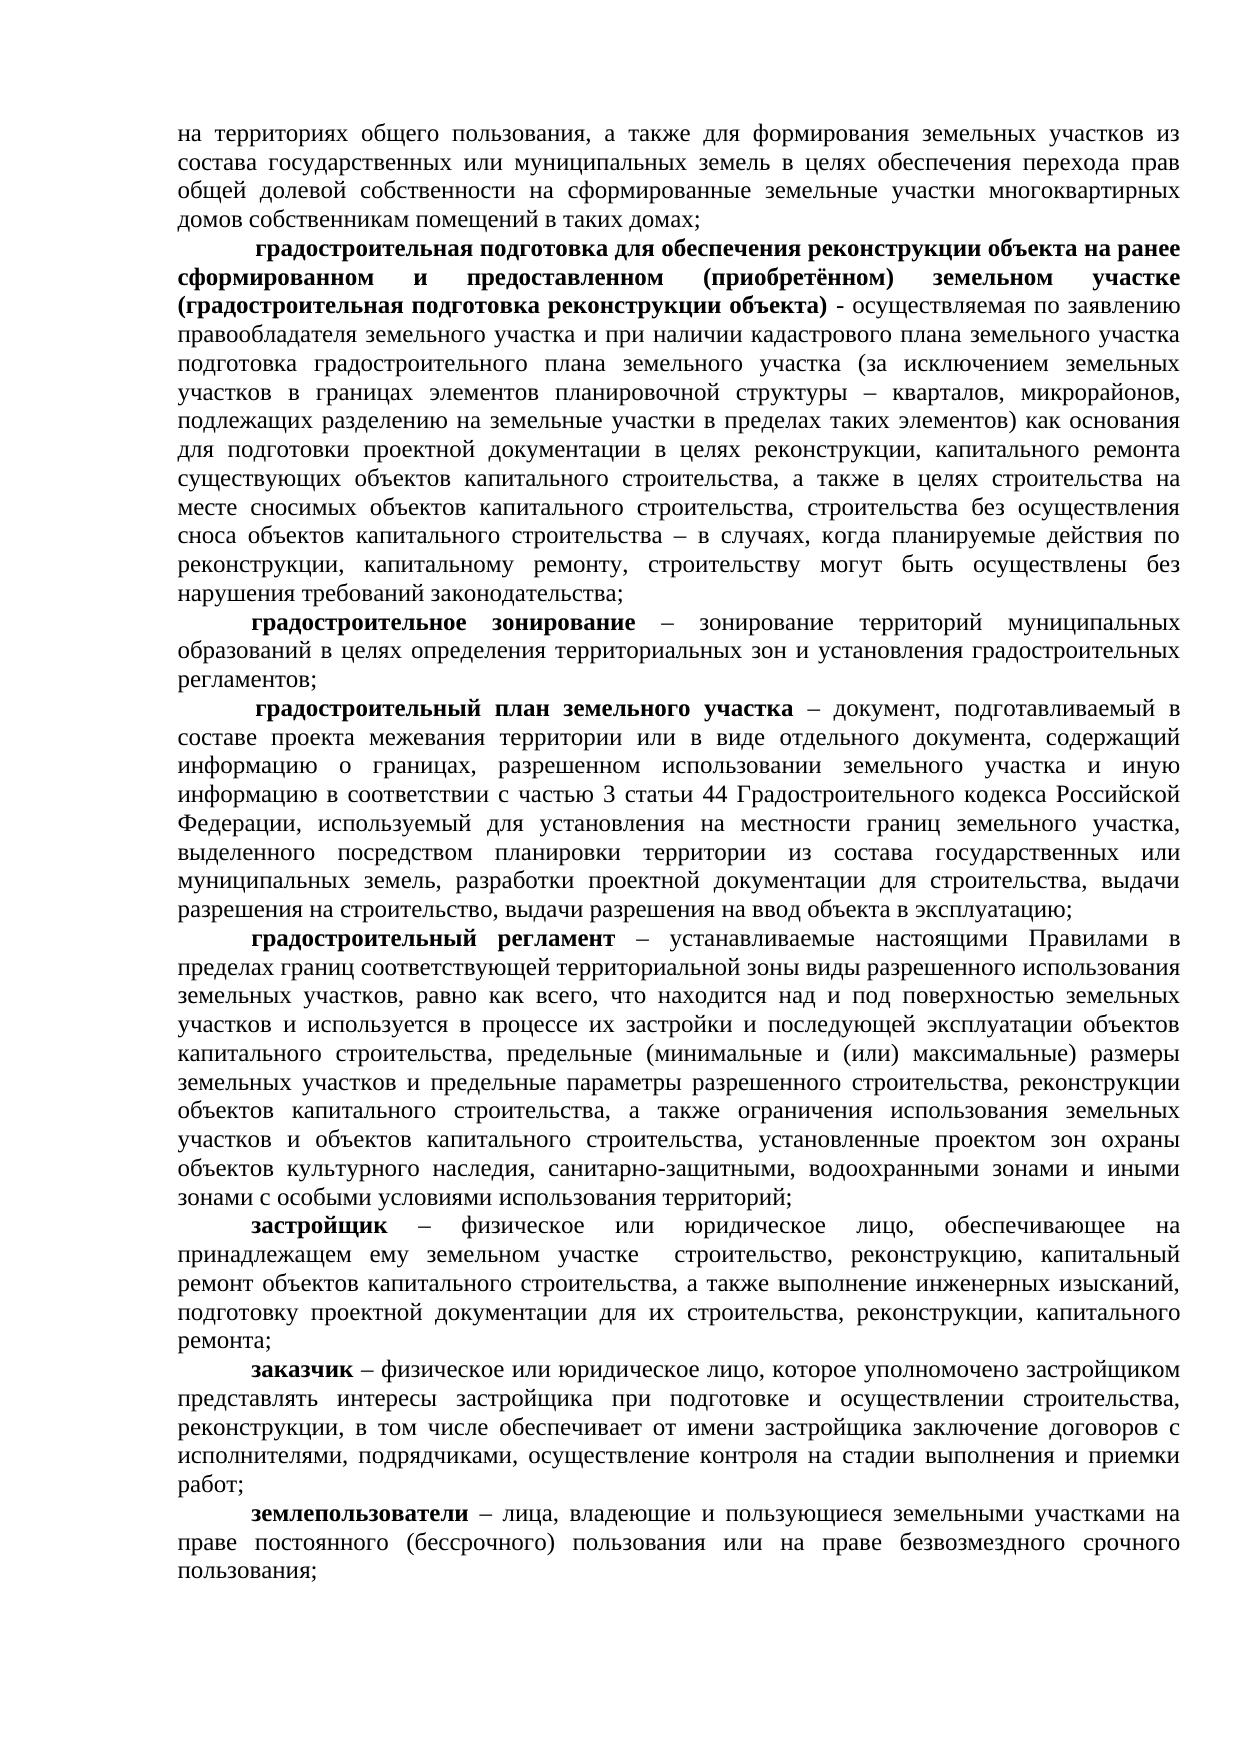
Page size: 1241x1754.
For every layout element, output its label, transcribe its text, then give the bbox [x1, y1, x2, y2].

text землепользователи – лица, владеющие и пользующиеся земельными участками на праве постоянного (бессрочного) пользования или на праве безвозмездного срочного пользования; [177, 1498, 1181, 1584]
text заказчик – физическое или юридическое лицо, которое уполномочено застройщиком представлять интересы застройщика при подготовке и осуществлении строительства, реконструкции, в том числе обеспечивает от имени застройщика заключение договоров с исполнителями, подрядчиками, осуществление контроля на стадии выполнения и приемки работ; [177, 1354, 1181, 1498]
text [177, 118, 1181, 233]
text градостроительное зонирование – зонирование территорий муниципальных образований в целях определения территориальных зон и установления градостроительных регламентов; [177, 607, 1181, 693]
text градостроительный план земельного участка – документ, подготавливаемый в составе проекта межевания территории или в виде отдельного документа, содержащий информацию о границах, разрешенном использовании земельного участка и иную информацию в соответствии с частью 3 статьи 44 Градостроительного кодекса Российской Федерации, используемый для установления на местности границ земельного участка, выделенного посредством планировки территории из состава государственных или муниципальных земель, разработки проектной документации для строительства, выдачи разрешения на строительство, выдачи разрешения на ввод объекта в эксплуатацию; [177, 693, 1181, 923]
text градостроительная подготовка для обеспечения реконструкции объекта на ранее сформированном и предоставленном (приобретённом) земельном участке (градостроительная подготовка реконструкции объекта) - осуществляемая по заявлению правообладателя земельного участка и при наличии кадастрового плана земельного участка подготовка градостроительного плана земельного участка (за исключением земельных участков в границах элементов планировочной структуры – кварталов, микрорайонов, подлежащих разделению на земельные участки в пределах таких элементов) как основания для подготовки проектной документации в целях реконструкции, капитального ремонта существующих объектов капитального строительства, а также в целях строительства на месте сносимых объектов капитального строительства, строительства без осуществления сноса объектов капитального строительства – в случаях, когда планируемые действия по реконструкции, капитальному ремонту, строительству могут быть осуществлены без нарушения требований законодательства; [177, 233, 1181, 607]
text застройщик – физическое или юридическое лицо, обеспечивающее на принадлежащем ему земельном участке строительство, реконструкцию, капитальный ремонт объектов капитального строительства, а также выполнение инженерных изысканий, подготовку проектной документации для их строительства, реконструкции, капитального ремонта; [177, 1211, 1181, 1354]
text градостроительный регламент – устанавливаемые настоящими Правилами в пределах границ соответствующей территориальной зоны виды разрешенного использования земельных участков, равно как всего, что находится над и под поверхностью земельных участков и используется в процессе их застройки и последующей эксплуатации объектов капитального строительства, предельные (минимальные и (или) максимальные) размеры земельных участков и предельные параметры разрешенного строительства, реконструкции объектов капитального строительства, а также ограничения использования земельных участков и объектов капитального строительства, установленные проектом зон охраны объектов культурного наследия, санитарно-защитными, водоохранными зонами и иными зонами с особыми условиями использования территорий; [177, 923, 1181, 1211]
